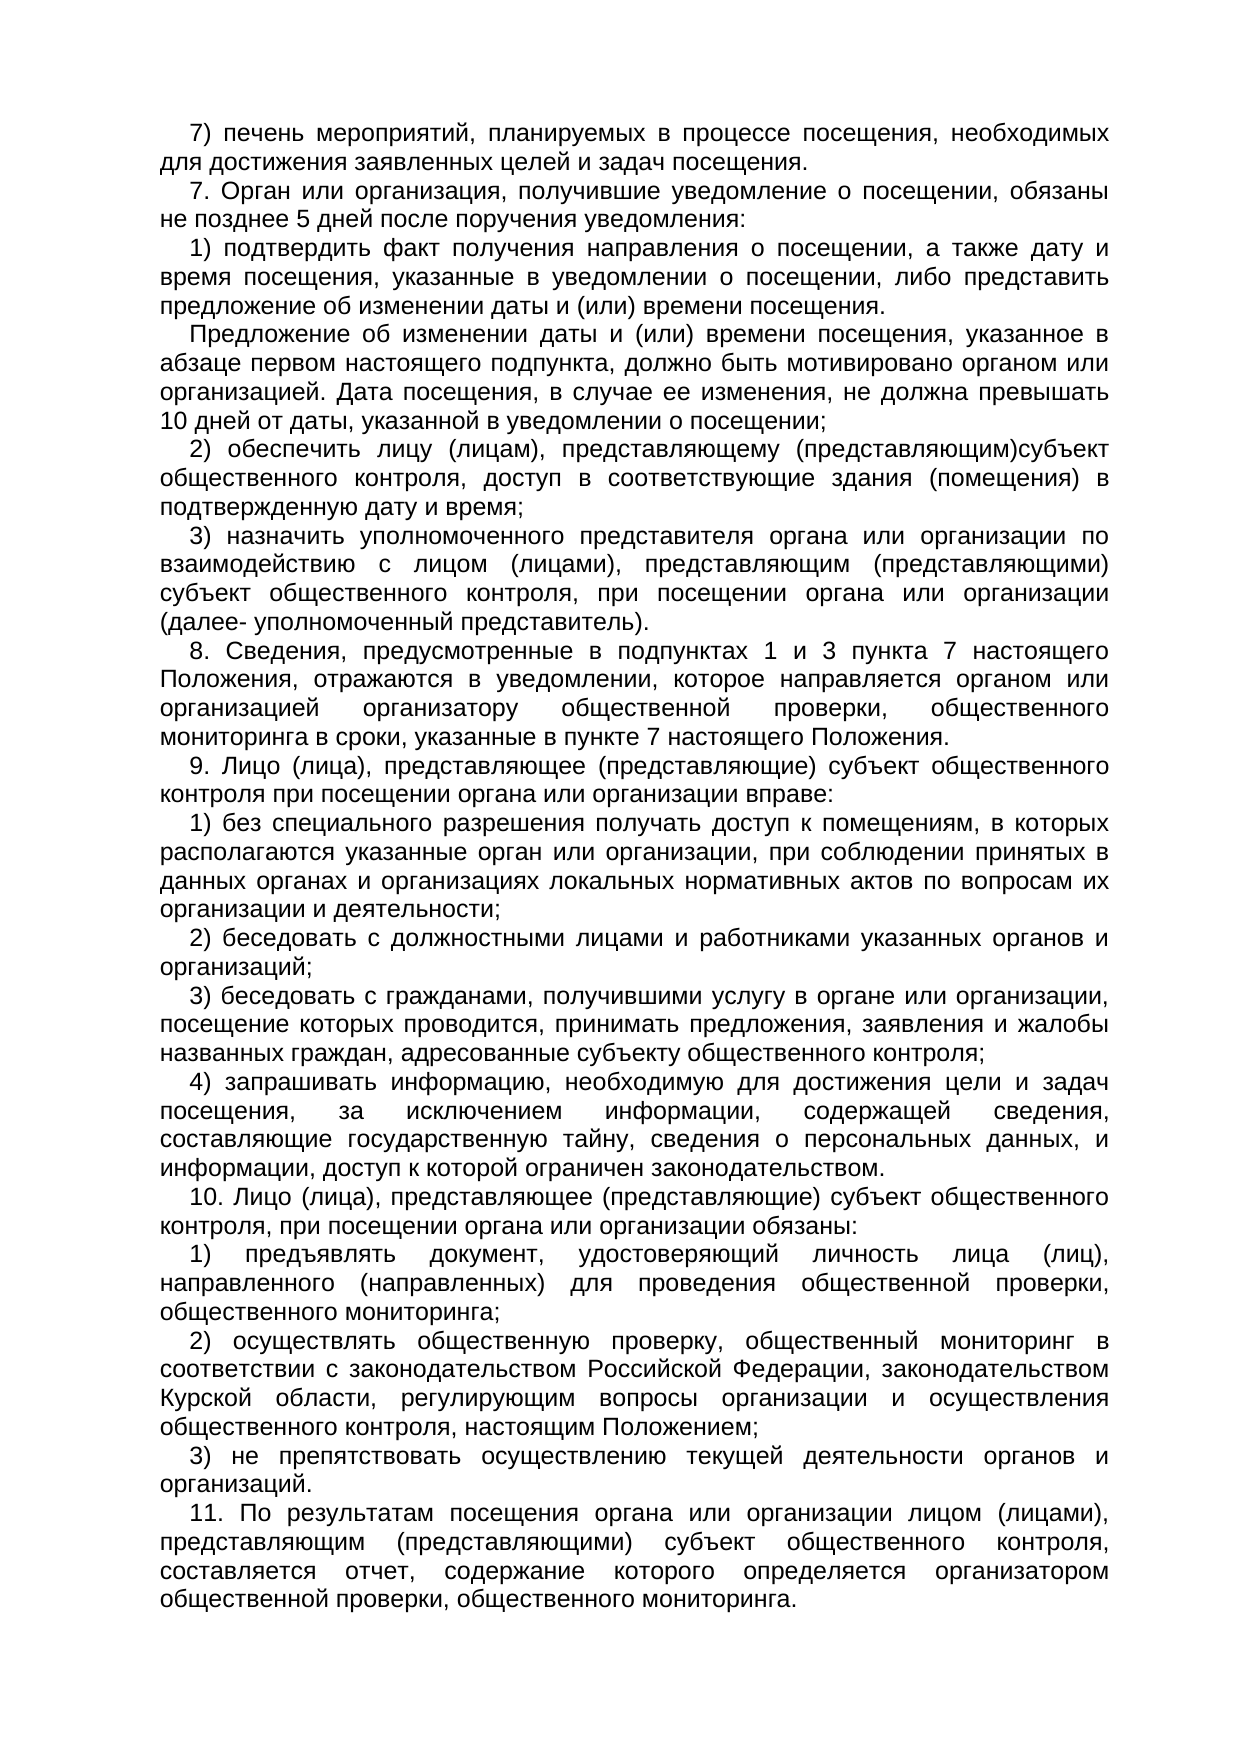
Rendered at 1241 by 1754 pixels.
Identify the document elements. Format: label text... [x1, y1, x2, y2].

list 7. Орган или организация, получившие уведомление о посещении, обязаны не позднее 5 дней после поручения уведомления: [159, 176, 1110, 233]
list Предложение об изменении даты и (или) времени посещения, указанное в абзаце первом настоящего подпункта, должно быть мотивировано органом или организацией. Дата посещения, в случае ее изменения, не должна превышать 10 дней от даты, указанной в уведомлении о посещении; [159, 319, 1110, 434]
list 2) беседовать с должностными лицами и работниками указанных органов и организаций; [159, 923, 1110, 981]
list 10. Лицо (лица), представляющее (представляющие) субъект общественного контроля, при посещении органа или организации обязаны: [159, 1182, 1110, 1239]
list 11. По результатам посещения органа или организации лицом (лицами), представляющим (представляющими) субъект общественного контроля, составляется отчет, содержание которого определяется организатором общественной проверки, общественного мониторинга. [159, 1498, 1110, 1613]
list 2) осуществлять общественную проверку, общественный мониторинг в соответствии с законодательством Российской Федерации, законодательством Курской области, регулирующим вопросы организации и осуществления общественного контроля, настоящим Положением; [159, 1326, 1110, 1441]
list 4) запрашивать информацию, необходимую для достижения цели и задач посещения, за исключением информации, содержащей сведения, составляющие государственную тайну, сведения о персональных данных, и информации, доступ к которой ограничен законодательством. [159, 1067, 1110, 1182]
list 1) предъявлять документ, удостоверяющий личность лица (лиц), направленного (направленных) для проведения общественной проверки, общественного мониторинга; [159, 1239, 1110, 1326]
list 3) назначить уполномоченного представителя органа или организации по взаимодействию с лицом (лицами), представляющим (представляющими) субъект общественного контроля, при посещении органа или организации (далее- уполномоченный представитель). [159, 521, 1110, 636]
list 8. Сведения, предусмотренные в подпунктах 1 и 3 пункта 7 настоящего Положения, отражаются в уведомлении, которое направляется органом или организацией организатору общественной проверки, общественного мониторинга в сроки, указанные в пункте 7 настоящего Положения. [159, 636, 1110, 751]
list 1) подтвердить факт получения направления о посещении, а также дату и время посещения, указанные в уведомлении о посещении, либо представить предложение об изменении даты и (или) времени посещения. [159, 233, 1110, 319]
list 2) обеспечить лицу (лицам), представляющему (представляющим)субъект общественного контроля, доступ в соответствующие здания (помещения) в подтвержденную дату и время; [159, 434, 1110, 521]
list 9. Лицо (лица), представляющее (представляющие) субъект общественного контроля при посещении органа или организации вправе: [159, 751, 1110, 808]
list 7) печень мероприятий, планируемых в процессе посещения, необходимых для достижения заявленных целей и задач посещения. [159, 118, 1110, 176]
list 1) без специального разрешения получать доступ к помещениям, в которых располагаются указанные орган или организации, при соблюдении принятых в данных органах и организациях локальных нормативных актов по вопросам их организации и деятельности; [159, 808, 1110, 923]
list 3) беседовать с гражданами, получившими услугу в органе или организации, посещение которых проводится, принимать предложения, заявления и жалобы названных граждан, адресованные субъекту общественного контроля; [159, 981, 1110, 1067]
list 3) не препятствовать осуществлению текущей деятельности органов и организаций. [159, 1441, 1110, 1498]
